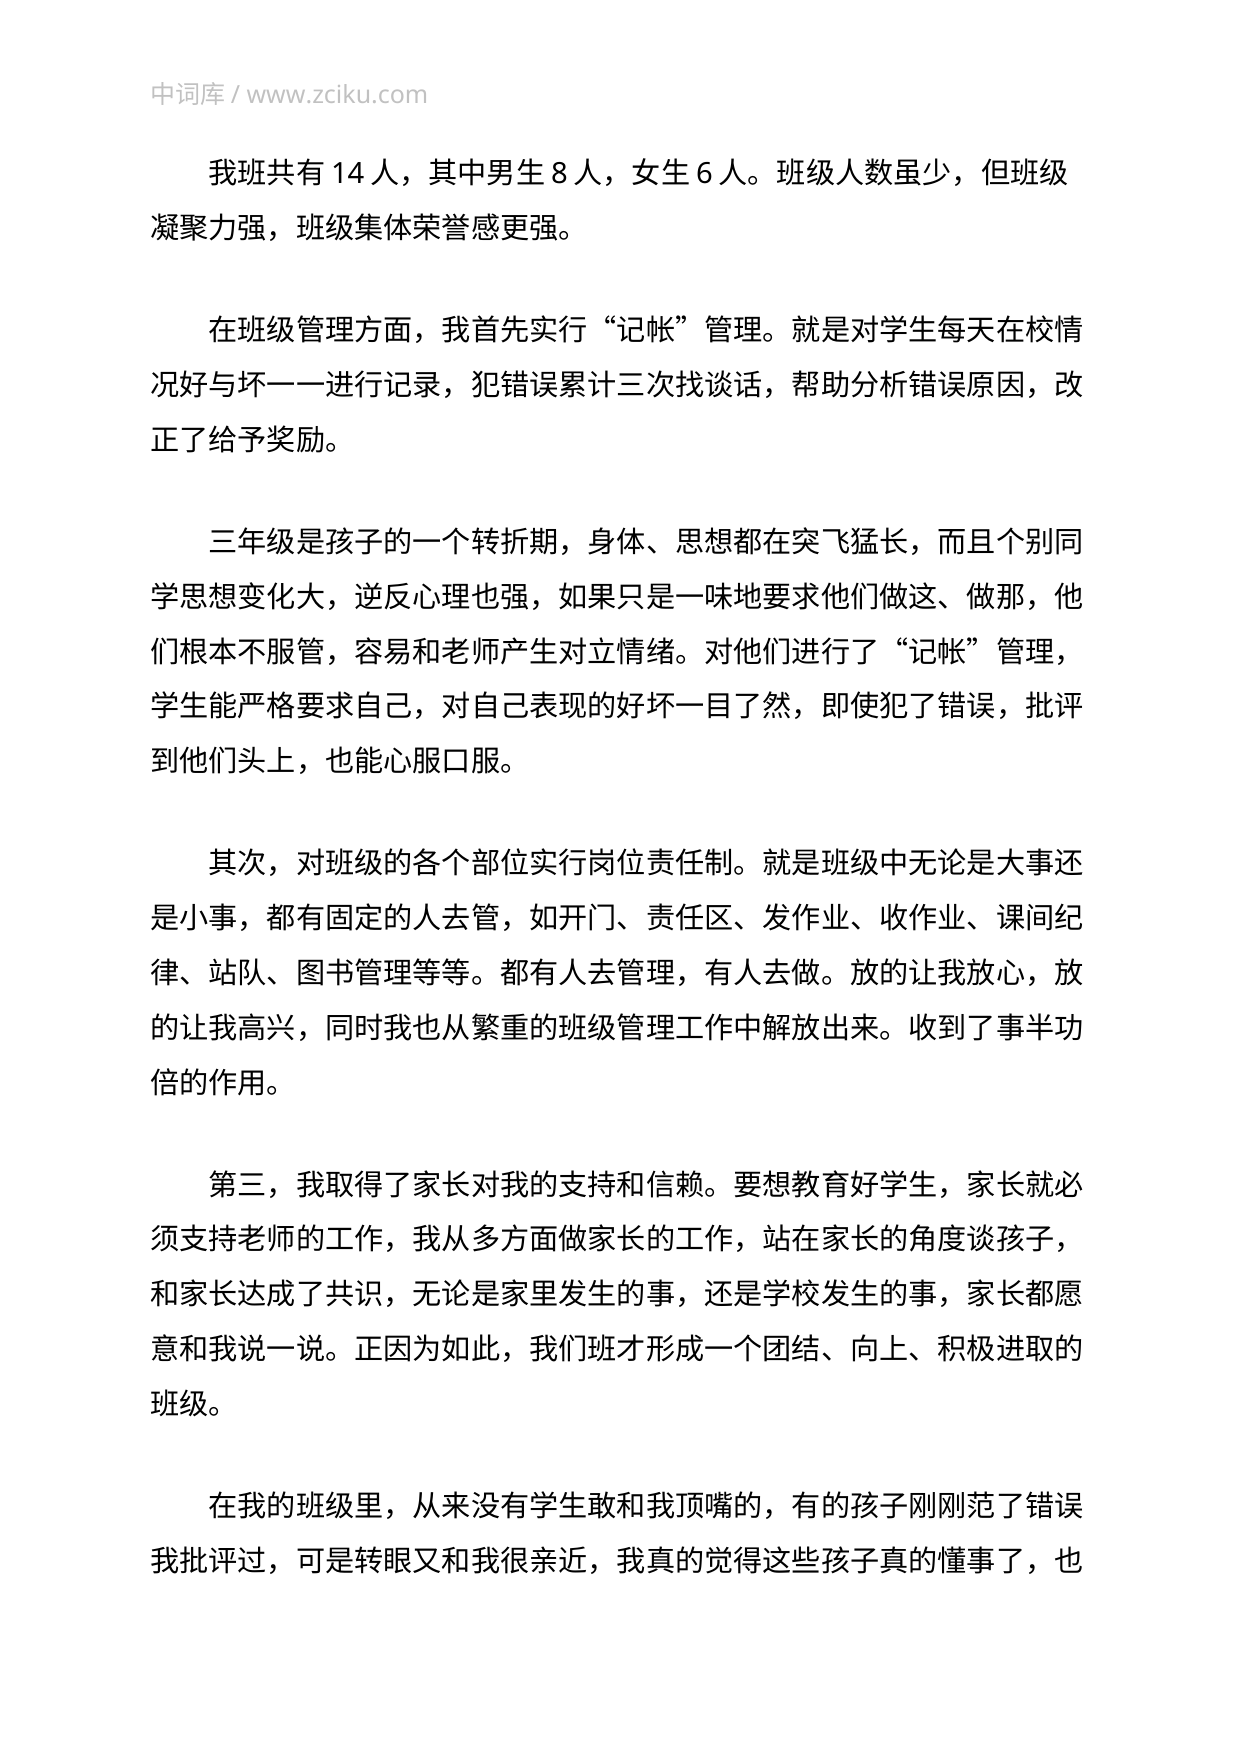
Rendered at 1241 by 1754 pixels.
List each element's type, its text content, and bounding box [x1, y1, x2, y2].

text 我班共有14人，其中男生8人，女生6人。班级人数虽少，但班级凝聚力强，班级集体荣誉感更强。 [150, 150, 1090, 247]
text 在班级管理方面，我首先实行“记帐”管理。就是对学生每天在校情况好与坏一一进行记录，犯错误累计三次找谈话，帮助分析错误原因，改正了给予奖励。 [150, 307, 1090, 459]
text 第三，我取得了家长对我的支持和信赖。要想教育好学生，家长就必须支持老师的工作，我从多方面做家长的工作，站在家长的角度谈孩子，和家长达成了共识，无论是家里发生的事，还是学校发生的事，家长都愿意和我说一说。正因为如此，我们班才形成一个团结、向上、积极进取的班级。 [150, 1161, 1090, 1423]
text 三年级是孩子的一个转折期，身体、思想都在突飞猛长，而且个别同学思想变化大，逆反心理也强，如果只是一味地要求他们做这、做那，他们根本不服管，容易和老师产生对立情绪。对他们进行了“记帐”管理，学生能严格要求自己，对自己表现的好坏一目了然，即使犯了错误，批评到他们头上，也能心服口服。 [150, 518, 1090, 780]
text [150, 1482, 1090, 1579]
text 其次，对班级的各个部位实行岗位责任制。就是班级中无论是大事还是小事，都有固定的人去管，如开门、责任区、发作业、收作业、课间纪律、站队、图书管理等等。都有人去管理，有人去做。放的让我放心，放的让我高兴，同时我也从繁重的班级管理工作中解放出来。收到了事半功倍的作用。 [150, 840, 1090, 1102]
